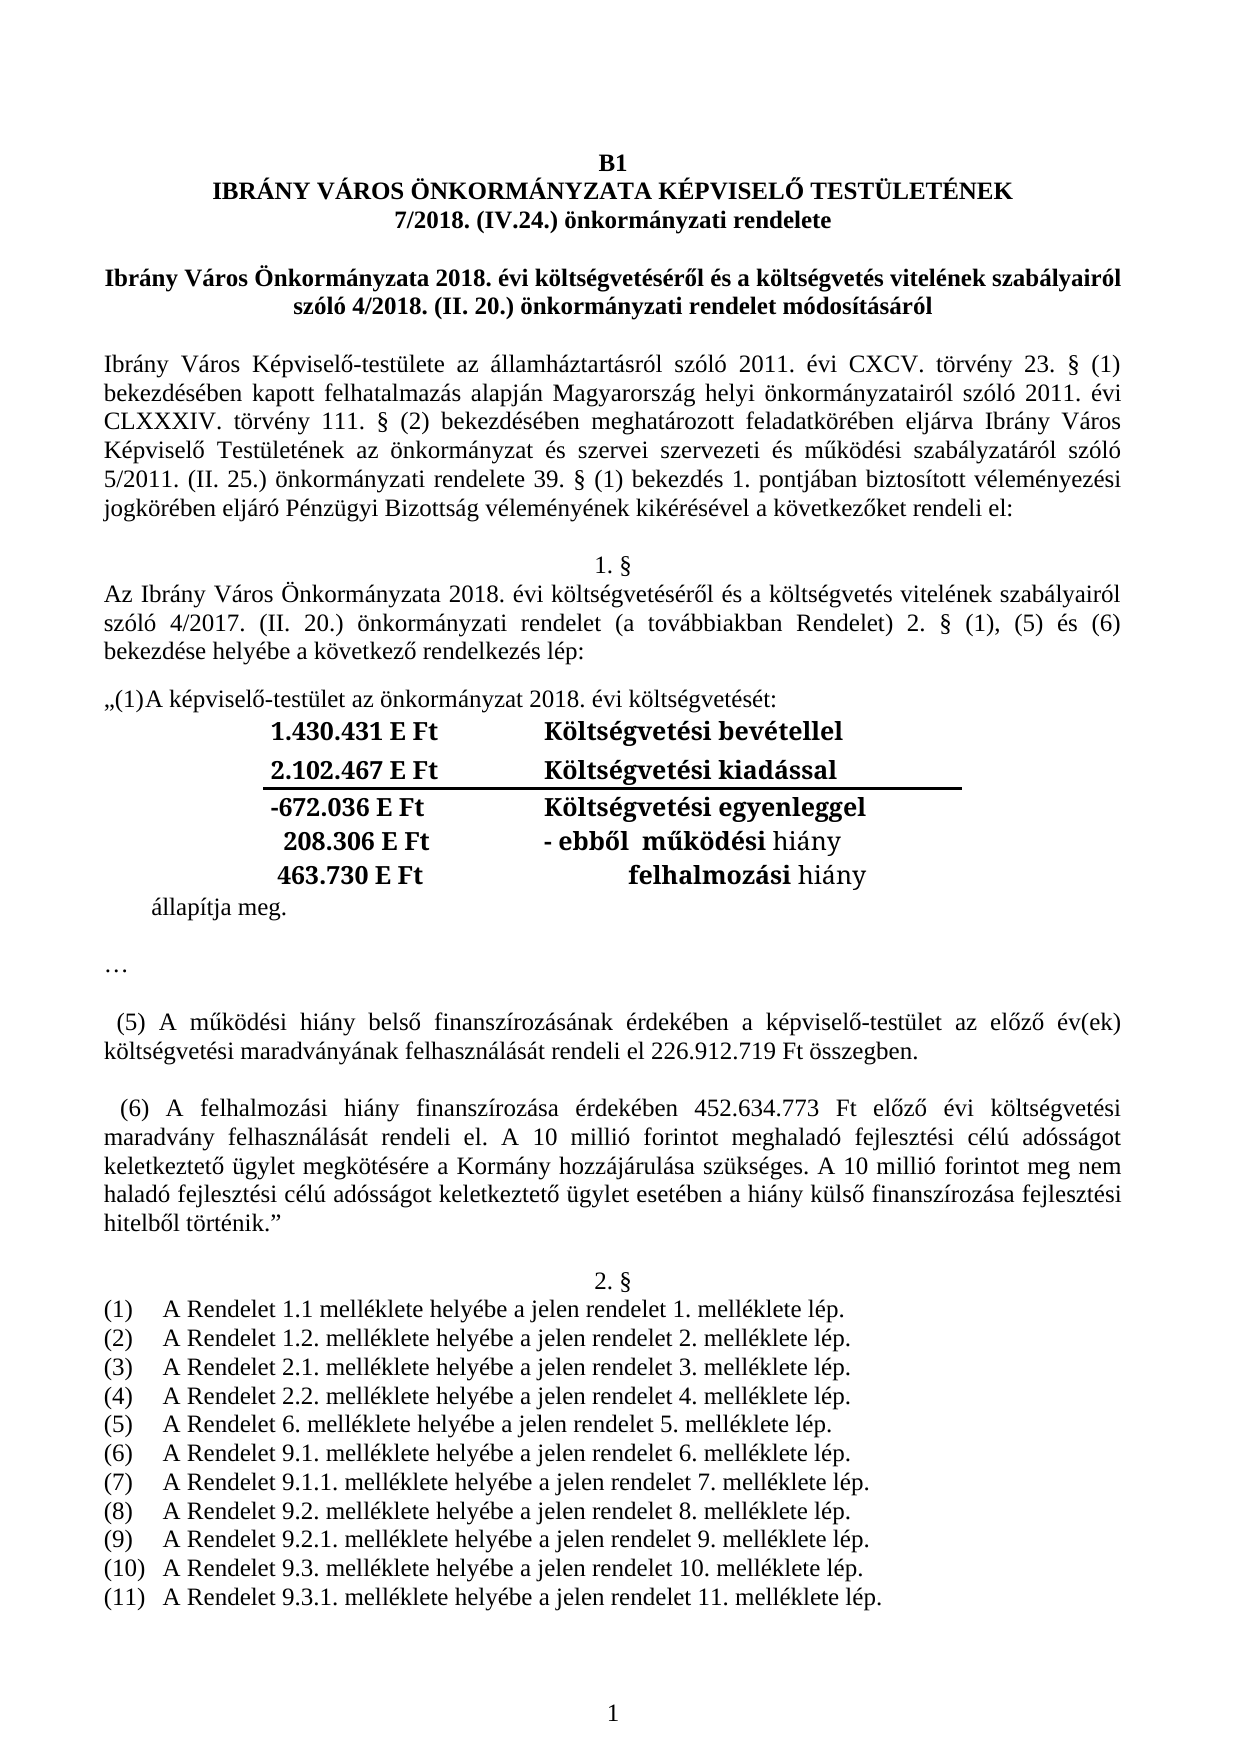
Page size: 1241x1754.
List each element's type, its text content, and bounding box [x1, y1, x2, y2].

list A Rendelet 9.3.1. melléklete helyébe a jelen rendelet 11. melléklete lép. [103, 1582, 1122, 1611]
list A Rendelet 2.2. melléklete helyébe a jelen rendelet 4. melléklete lép. [103, 1381, 1122, 1409]
text (6) A felhalmozási hiány finanszírozása érdekében 452.634.773 Ft előző évi költségvetési maradvány felhasználását rendeli el. A 10 millió forintot meghaladó fejlesztési célú adósságot keletkeztető ügylet megkötésére a Kormány hozzájárulása szükséges. A 10 millió forintot meg nem haladó fejlesztési célú adósságot keletkeztető ügylet esetében a hiány külső finanszírozása fejlesztési hitelből történik.” [103, 1093, 1122, 1237]
list A Rendelet 2.1. melléklete helyébe a jelen rendelet 3. melléklete lép. [103, 1352, 1122, 1381]
list A Rendelet 1.2. melléklete helyébe a jelen rendelet 2. melléklete lép. [103, 1323, 1122, 1352]
table_cell Költségvetési egyenleggel - ebből működési hiány felhalmozási hiány [537, 790, 962, 892]
list A Rendelet 9.1.1. melléklete helyébe a jelen rendelet 7. melléklete lép. [103, 1467, 1122, 1496]
list A Rendelet 6. melléklete helyébe a jelen rendelet 5. melléklete lép. [103, 1409, 1122, 1438]
table_header 1.430.431 E Ft [263, 713, 537, 753]
table_cell 2.102.467 E Ft [263, 753, 537, 787]
text … [103, 949, 1122, 978]
text „(1) A képviselő-testület az önkormányzat 2018. évi költségvetését: [103, 684, 1122, 713]
text 1. § [103, 550, 1122, 579]
text 7/2018. (IV.24.) önkormányzati rendelete [103, 205, 1122, 234]
text Az Ibrány Város Önkormányzata 2018. évi költségvetéséről és a költségvetés vitelének szabályairól szóló 4/2017. (II. 20.) önkormányzati rendelet (a továbbiakban Rendelet) 2. § (1), (5) és (6) bekezdése helyébe a következő rendelkezés lép: [103, 579, 1122, 665]
table_header Költségvetési bevétellel [537, 713, 962, 753]
table_cell -672.036 E Ft 208.306 E Ft 463.730 E Ft [263, 790, 537, 892]
list A Rendelet 9.1. melléklete helyébe a jelen rendelet 6. melléklete lép. [103, 1438, 1122, 1467]
text állapítja meg. [151, 892, 1122, 921]
title B1 [103, 148, 1122, 176]
text (5) A működési hiány belső finanszírozásának érdekében a képviselő-testület az előző év(ek) költségvetési maradványának felhasználását rendeli el 226.912.719 Ft összegben. [103, 1007, 1122, 1064]
text Ibrány Város Önkormányzata 2018. évi költségvetéséről és a költségvetés vitelének szabályairól szóló 4/2018. (II. 20.) önkormányzati rendelet módosításáról [103, 263, 1122, 320]
text 2. § [103, 1266, 1122, 1294]
list A Rendelet 1.1 melléklete helyébe a jelen rendelet 1. melléklete lép. [103, 1294, 1122, 1323]
text Ibrány Város Képviselő-testülete az államháztartásról szóló 2011. évi CXCV. törvény 23. § (1) bekezdésében kapott felhatalmazás alapján Magyarország helyi önkormányzatairól szóló 2011. évi CLXXXIV. törvény 111. § (2) bekezdésében meghatározott feladatkörében eljárva Ibrány Város Képviselő Testületének az önkormányzat és szervei szervezeti és működési szabályzatáról szóló 5/2011. (II. 25.) önkormányzati rendelete 39. § (1) bekezdés 1. pontjában biztosított véleményezési jogkörében eljáró Pénzügyi Bizottság véleményének kikérésével a következőket rendeli el: [103, 349, 1122, 521]
list A Rendelet 9.2. melléklete helyébe a jelen rendelet 8. melléklete lép. [103, 1496, 1122, 1524]
list A Rendelet 9.3. melléklete helyébe a jelen rendelet 10. melléklete lép. [103, 1553, 1122, 1582]
list A Rendelet 9.2.1. melléklete helyébe a jelen rendelet 9. melléklete lép. [103, 1524, 1122, 1553]
table_cell Költségvetési kiadással [537, 753, 962, 787]
title IBRÁNY VÁROS ÖNKORMÁNYZATA KÉPVISELŐ TESTÜLETÉNEK [103, 176, 1122, 205]
